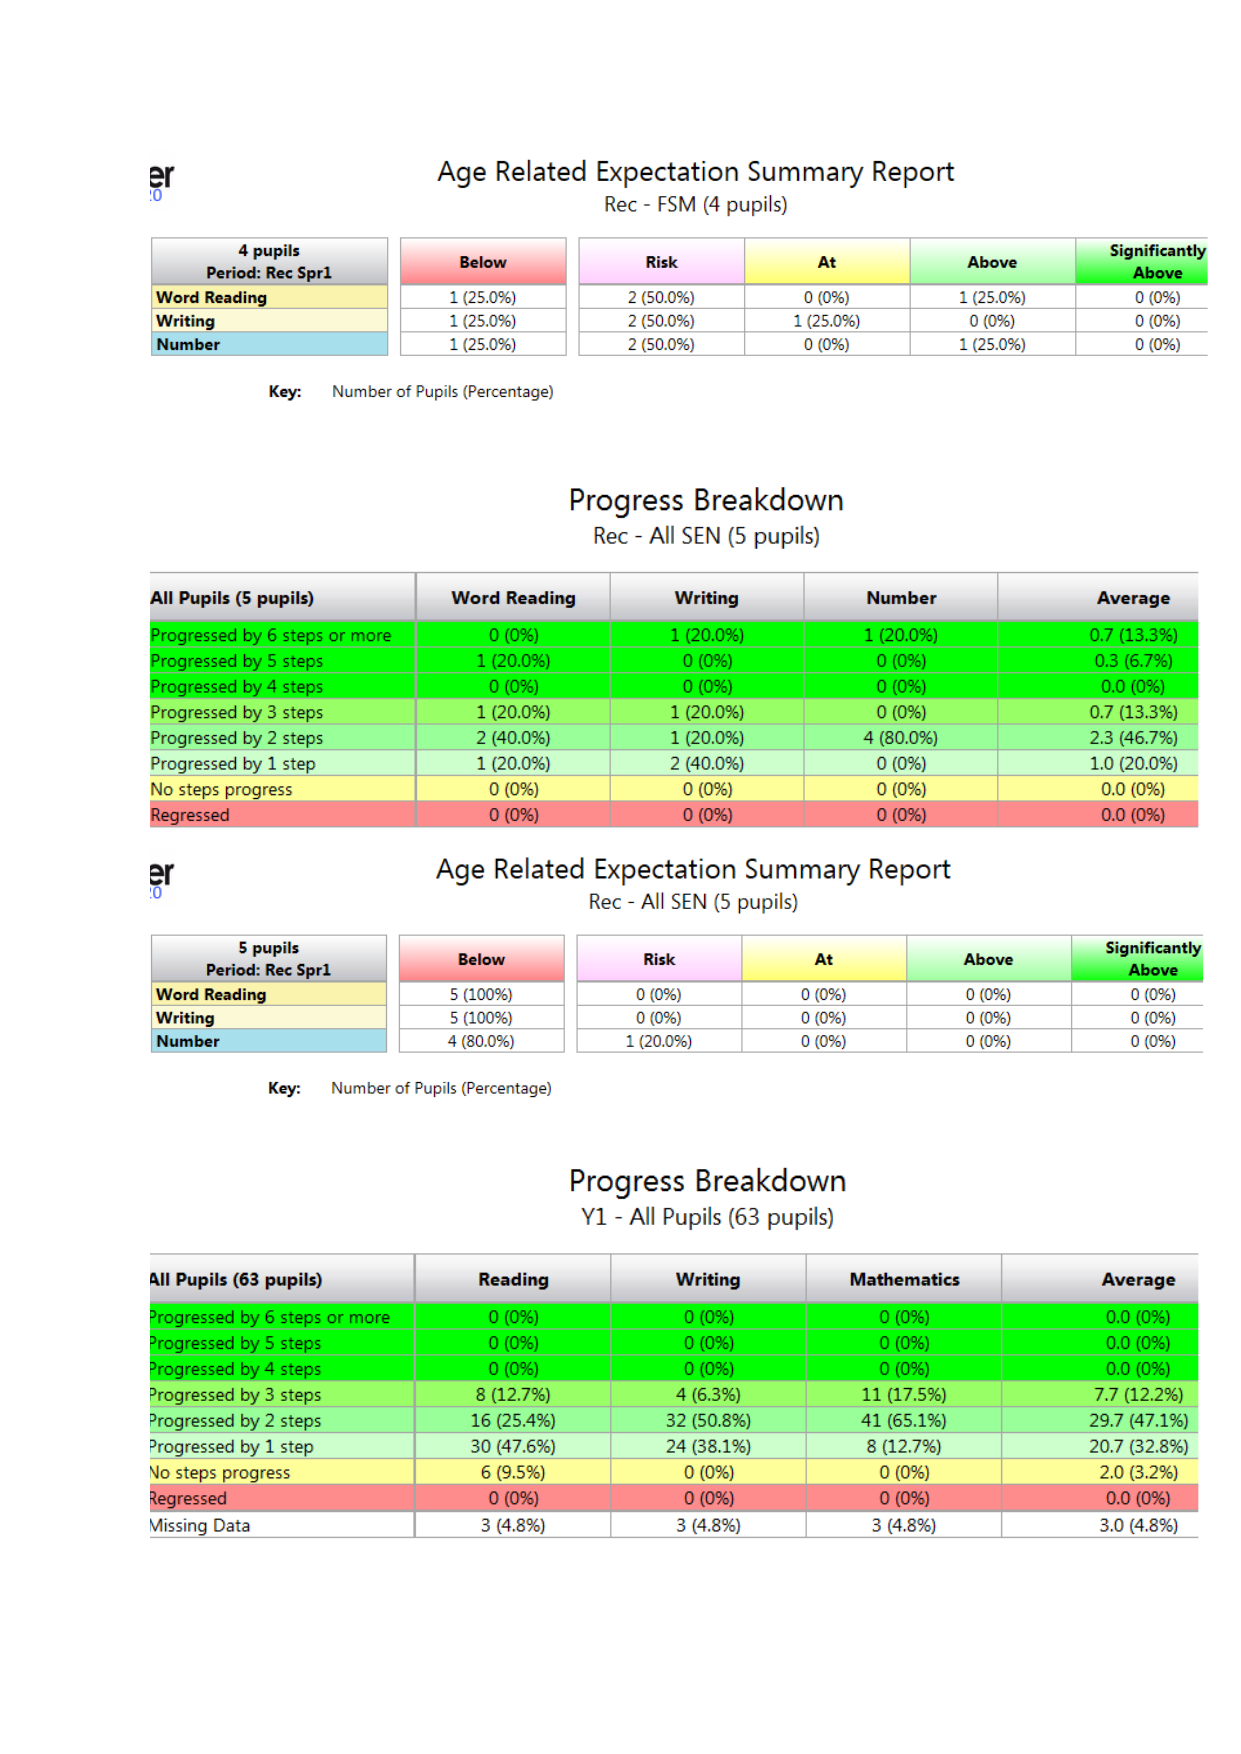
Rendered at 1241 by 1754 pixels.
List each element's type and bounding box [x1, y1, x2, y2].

picture [150, 150, 1208, 414]
picture [150, 847, 1204, 1129]
picture [150, 479, 1199, 829]
picture [150, 1147, 1199, 1562]
